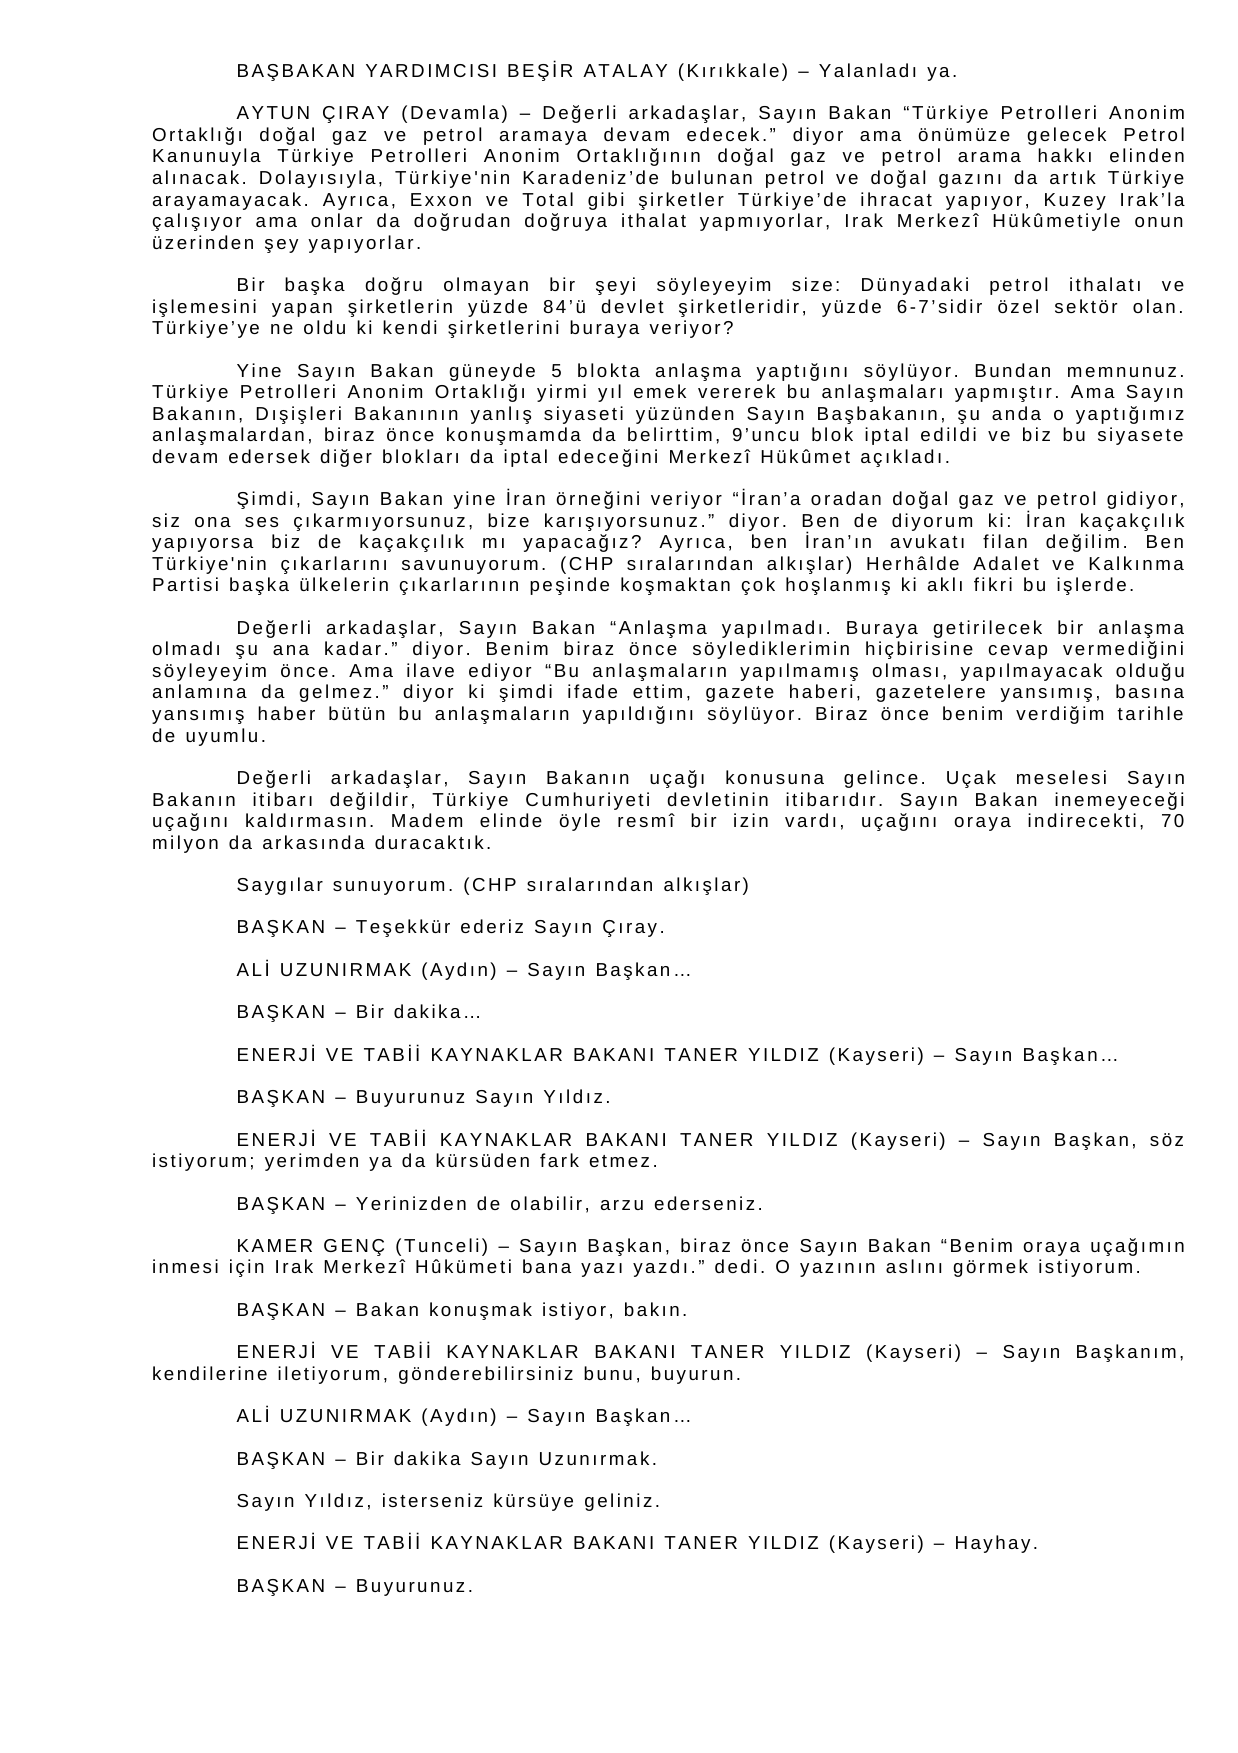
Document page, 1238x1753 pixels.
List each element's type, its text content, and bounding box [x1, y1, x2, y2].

text BAŞKAN – Bir dakika… [152, 1001, 1186, 1023]
text KAMER GENÇ (Tunceli) – Sayın Başkan, biraz önce Sayın Bakan “Benim oraya uçağımın inmesi için Irak Merkezî Hûkümeti bana yazı yazdı.” dedi. O yazının aslını görmek istiyorum. [152, 1235, 1186, 1278]
text AYTUN ÇIRAY (Devamla) – Değerli arkadaşlar, Sayın Bakan “Türkiye Petrolleri Anonim Ortaklığı doğal gaz ve petrol aramaya devam edecek.” diyor ama önümüze gelecek Petrol Kanunuyla Türkiye Petrolleri Anonim Ortaklığının doğal gaz ve petrol arama hakkı elinden alınacak. Dolayısıyla, Türkiye'nin Karadeniz’de bulunan petrol ve doğal gazını da artık Türkiye arayamayacak. Ayrıca, Exxon ve Total gibi şirketler Türkiye’de ihracat yapıyor, Kuzey Irak’la çalışıyor ama onlar da doğrudan doğruya ithalat yapmıyorlar, Irak Merkezî Hükûmetiyle onun üzerinden şey yapıyorlar. [152, 102, 1186, 253]
text Sayın Yıldız, isterseniz kürsüye geliniz. [152, 1490, 1186, 1511]
text BAŞKAN – Bir dakika Sayın Uzunırmak. [152, 1447, 1186, 1469]
text BAŞKAN – Buyurunuz Sayın Yıldız. [152, 1086, 1186, 1107]
text BAŞBAKAN YARDIMCISI BEŞİR ATALAY (Kırıkkale) – Yalanladı ya. [152, 60, 1186, 81]
text BAŞKAN – Teşekkür ederiz Sayın Çıray. [152, 916, 1186, 938]
text ENERJİ VE TABİİ KAYNAKLAR BAKANI TANER YILDIZ (Kayseri) – Hayhay. [152, 1532, 1186, 1554]
text BAŞKAN – Bakan konuşmak istiyor, bakın. [152, 1299, 1186, 1320]
text ALİ UZUNIRMAK (Aydın) – Sayın Başkan… [152, 959, 1186, 980]
text Bir başka doğru olmayan bir şeyi söyleyeyim size: Dünyadaki petrol ithalatı ve işlemesini yapan şirketlerin yüzde 84’ü devlet şirketleridir, yüzde 6-7’sidir özel sektör olan. Türkiye’ye ne oldu ki kendi şirketlerini buraya veriyor? [152, 274, 1186, 338]
text Şimdi, Sayın Bakan yine İran örneğini veriyor “İran’a oradan doğal gaz ve petrol gidiyor, siz ona ses çıkarmıyorsunuz, bize karışıyorsunuz.” diyor. Ben de diyorum ki: İran kaçakçılık yapıyorsa biz de kaçakçılık mı yapacağız? Ayrıca, ben İran’ın avukatı filan değilim. Ben Türkiye'nin çıkarlarını savunuyorum. (CHP sıralarından alkışlar) Herhâlde Adalet ve Kalkınma Partisi başka ülkelerin çıkarlarının peşinde koşmaktan çok hoşlanmış ki aklı fikri bu işlerde. [152, 488, 1186, 596]
text Yine Sayın Bakan güneyde 5 blokta anlaşma yaptığını söylüyor. Bundan memnunuz. Türkiye Petrolleri Anonim Ortaklığı yirmi yıl emek vererek bu anlaşmaları yapmıştır. Ama Sayın Bakanın, Dışişleri Bakanının yanlış siyaseti yüzünden Sayın Başbakanın, şu anda o yaptığımız anlaşmalardan, biraz önce konuşmamda da belirttim, 9’uncu blok iptal edildi ve biz bu siyasete devam edersek diğer blokları da iptal edeceğini Merkezî Hükûmet açıkladı. [152, 359, 1186, 467]
text BAŞKAN – Buyurunuz. [152, 1574, 1186, 1596]
text ENERJİ VE TABİİ KAYNAKLAR BAKANI TANER YILDIZ (Kayseri) – Sayın Başkan, söz istiyorum; yerimden ya da kürsüden fark etmez. [152, 1128, 1186, 1171]
text ENERJİ VE TABİİ KAYNAKLAR BAKANI TANER YILDIZ (Kayseri) – Sayın Başkan… [152, 1043, 1186, 1065]
text BAŞKAN – Yerinizden de olabilir, arzu ederseniz. [152, 1192, 1186, 1214]
text ALİ UZUNIRMAK (Aydın) – Sayın Başkan… [152, 1405, 1186, 1427]
text ENERJİ VE TABİİ KAYNAKLAR BAKANI TANER YILDIZ (Kayseri) – Sayın Başkanım, kendilerine iletiyorum, gönderebilirsiniz bunu, buyurun. [152, 1341, 1186, 1384]
text Değerli arkadaşlar, Sayın Bakan “Anlaşma yapılmadı. Buraya getirilecek bir anlaşma olmadı şu ana kadar.” diyor. Benim biraz önce söylediklerimin hiçbirisine cevap vermediğini söyleyeyim önce. Ama ilave ediyor “Bu anlaşmaların yapılmamış olması, yapılmayacak olduğu anlamına da gelmez.” diyor ki şimdi ifade ettim, gazete haberi, gazetelere yansımış, basına yansımış haber bütün bu anlaşmaların yapıldığını söylüyor. Biraz önce benim verdiğim tarihle de uyumlu. [152, 617, 1186, 746]
text Değerli arkadaşlar, Sayın Bakanın uçağı konusuna gelince. Uçak meselesi Sayın Bakanın itibarı değildir, Türkiye Cumhuriyeti devletinin itibarıdır. Sayın Bakan inemeyeceği uçağını kaldırmasın. Madem elinde öyle resmî bir izin vardı, uçağını oraya indirecekti, 70 milyon da arkasında duracaktık. [152, 767, 1186, 853]
text Saygılar sunuyorum. (CHP sıralarından alkışlar) [152, 874, 1186, 896]
